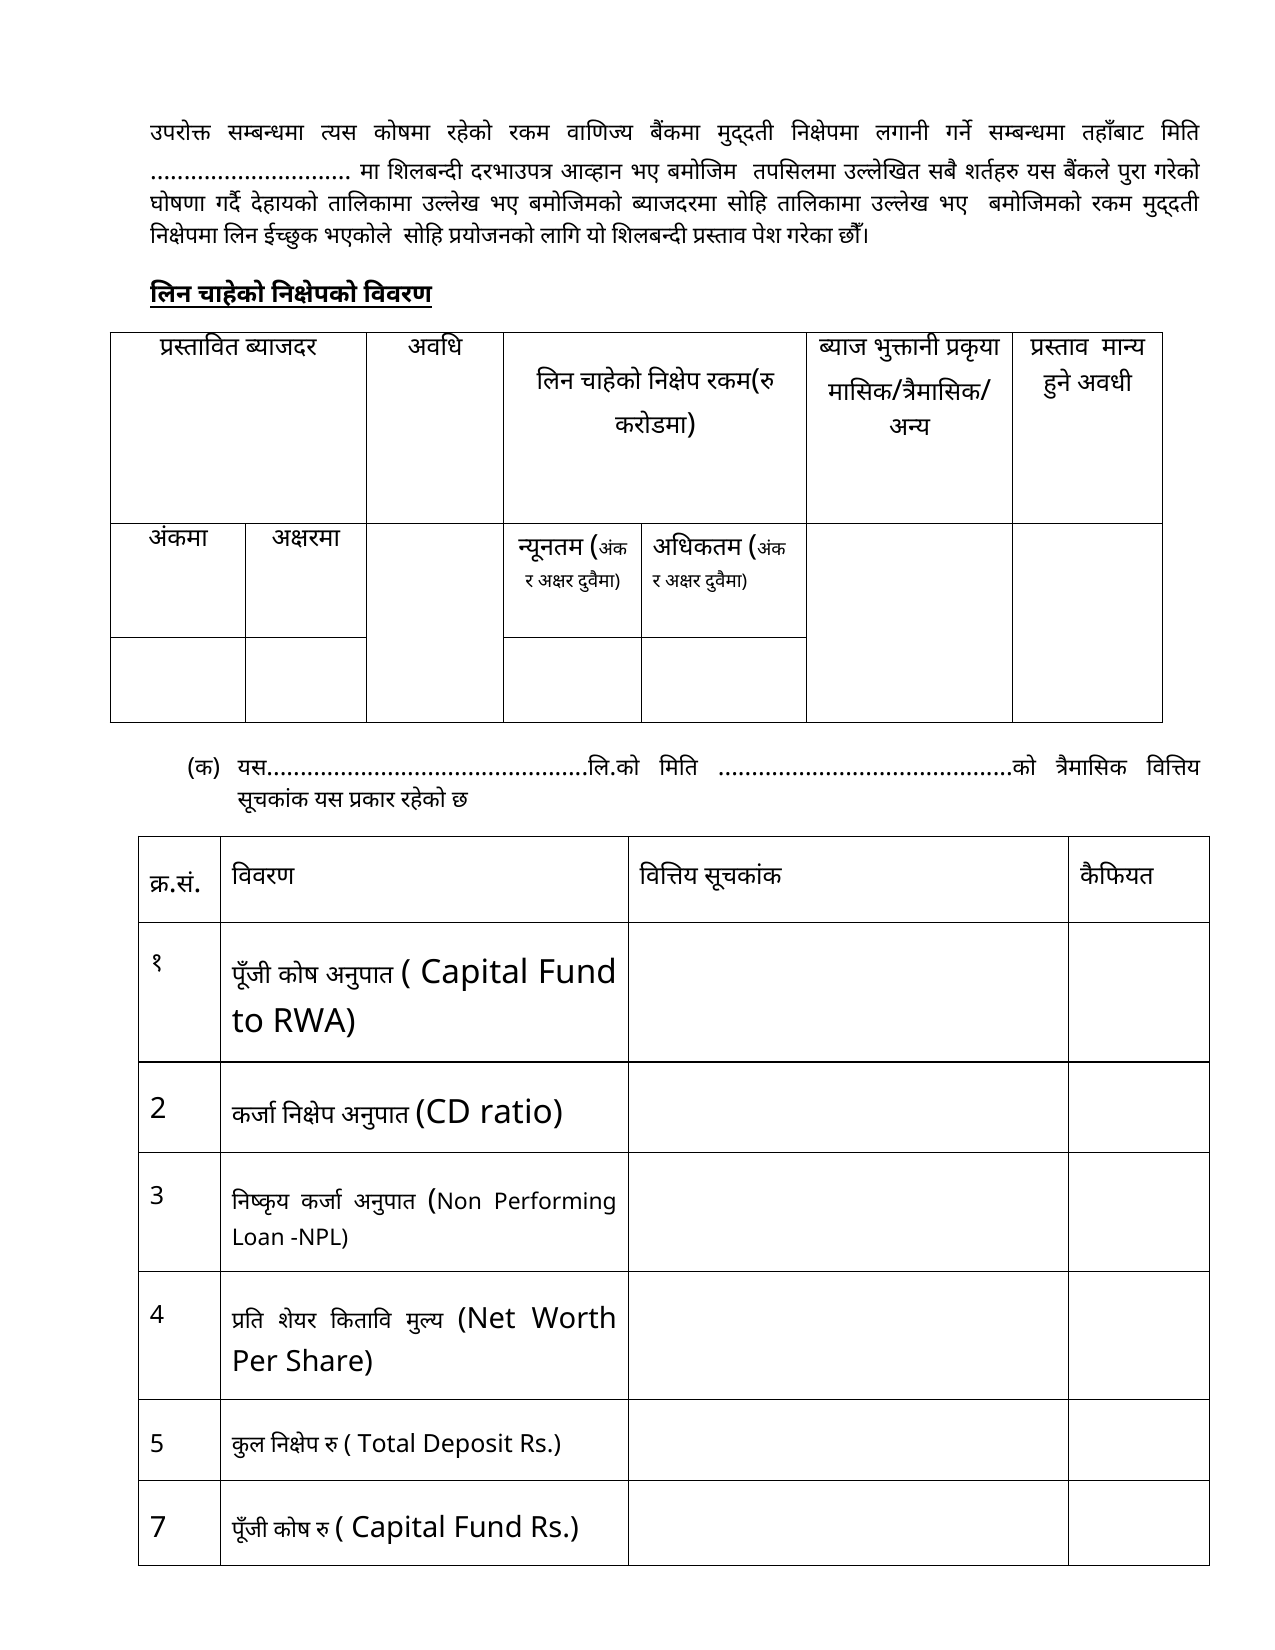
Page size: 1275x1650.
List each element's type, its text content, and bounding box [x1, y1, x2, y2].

table_cell न्यूनतम (अंक र अक्षर दुवैमा) [504, 524, 641, 637]
table_cell प्रति शेयर कितावि मुल्य (Net Worth Per Share) [221, 1272, 628, 1399]
table_cell [1069, 1481, 1209, 1565]
table_cell [246, 638, 366, 722]
table_header ब्याज भुक्तानी प्रकृया मासिक/त्रैमासिक/ अन्य [807, 333, 1012, 523]
table_cell [1069, 1272, 1209, 1399]
table_cell [367, 524, 503, 722]
table_cell १ [139, 923, 220, 1061]
table_cell कुल निक्षेप रु ( Total Deposit Rs.) [221, 1400, 628, 1480]
table_cell अंकमा [111, 524, 245, 637]
table_cell [1013, 524, 1162, 722]
table_cell पूँजी कोष अनुपात ( Capital Fund to RWA) [221, 923, 628, 1061]
table_header कैफियत [1069, 837, 1209, 922]
text उपरोक्त सम्बन्धमा त्यस कोषमा रहेको रकम वाणिज्य बैंकमा मुद्दती निक्षेपमा लगानी गर्ने सम्बन्धमा तहाँबाट मिति .............................. मा शिलबन्दी दरभाउपत्र आव्हान भए बमोजिम तपसिलमा उल्लेखित सबै शर्तहरु यस बैंकले पुरा गरेको घोषणा गर्दै देहायको तालिकामा उल्लेख भए बमोजिमको ब्याजदरमा सोहि तालिकामा उल्लेख भए बमोजिमको रकम मुद्दती निक्षेपमा लिन ईच्छुक भएकोले सोहि प्रयोजनको लागि यो शिलबन्दी प्रस्ताव पेश गरेका छौँ। [150, 120, 1200, 253]
table_cell [807, 524, 1012, 722]
table_cell [629, 1400, 1068, 1480]
table_cell [642, 638, 806, 722]
table_header अवधि [367, 333, 503, 523]
table_cell [1069, 923, 1209, 1061]
table_cell [111, 638, 245, 722]
table_cell अधिकतम (अंक र अक्षर दुवैमा) [642, 524, 806, 637]
table_cell 3 [139, 1153, 220, 1271]
table_cell [1069, 1063, 1209, 1152]
table_cell [1069, 1400, 1209, 1480]
table_header विवरण [221, 837, 628, 922]
table_header लिन चाहेको निक्षेप रकम(रु करोडमा) [504, 333, 806, 523]
table_cell अक्षरमा [246, 524, 366, 637]
table_cell [629, 1153, 1068, 1271]
table_cell [1069, 1153, 1209, 1271]
table_cell [504, 638, 641, 722]
table_cell 7 [139, 1481, 220, 1565]
table_cell 5 [139, 1400, 220, 1480]
table_header प्रस्ताव मान्य हुने अवधी [1013, 333, 1162, 523]
table_cell 4 [139, 1272, 220, 1399]
table_cell [629, 1481, 1068, 1565]
table_cell 2 [139, 1063, 220, 1152]
table_cell निष्कृय कर्जा अनुपात (Non Performing Loan -NPL) [221, 1153, 628, 1271]
table_cell पूँजी कोष रु ( Capital Fund Rs.) [221, 1481, 628, 1565]
table_header क्र.सं. [139, 837, 220, 922]
table_header वित्तिय सूचकांक [629, 837, 1068, 922]
table_cell कर्जा निक्षेप अनुपात (CD ratio) [221, 1063, 628, 1152]
table_header प्रस्तावित ब्याजदर [111, 333, 366, 523]
text लिन चाहेको निक्षेपको विवरण [150, 280, 1200, 313]
table_cell [629, 1063, 1068, 1152]
table_cell [629, 923, 1068, 1061]
table_cell [629, 1272, 1068, 1399]
list यस................................................लि.को मिति ............................................को त्रैमासिक वित्तिय सूचकांक यस प्रकार रहेको छ [187, 748, 1200, 817]
